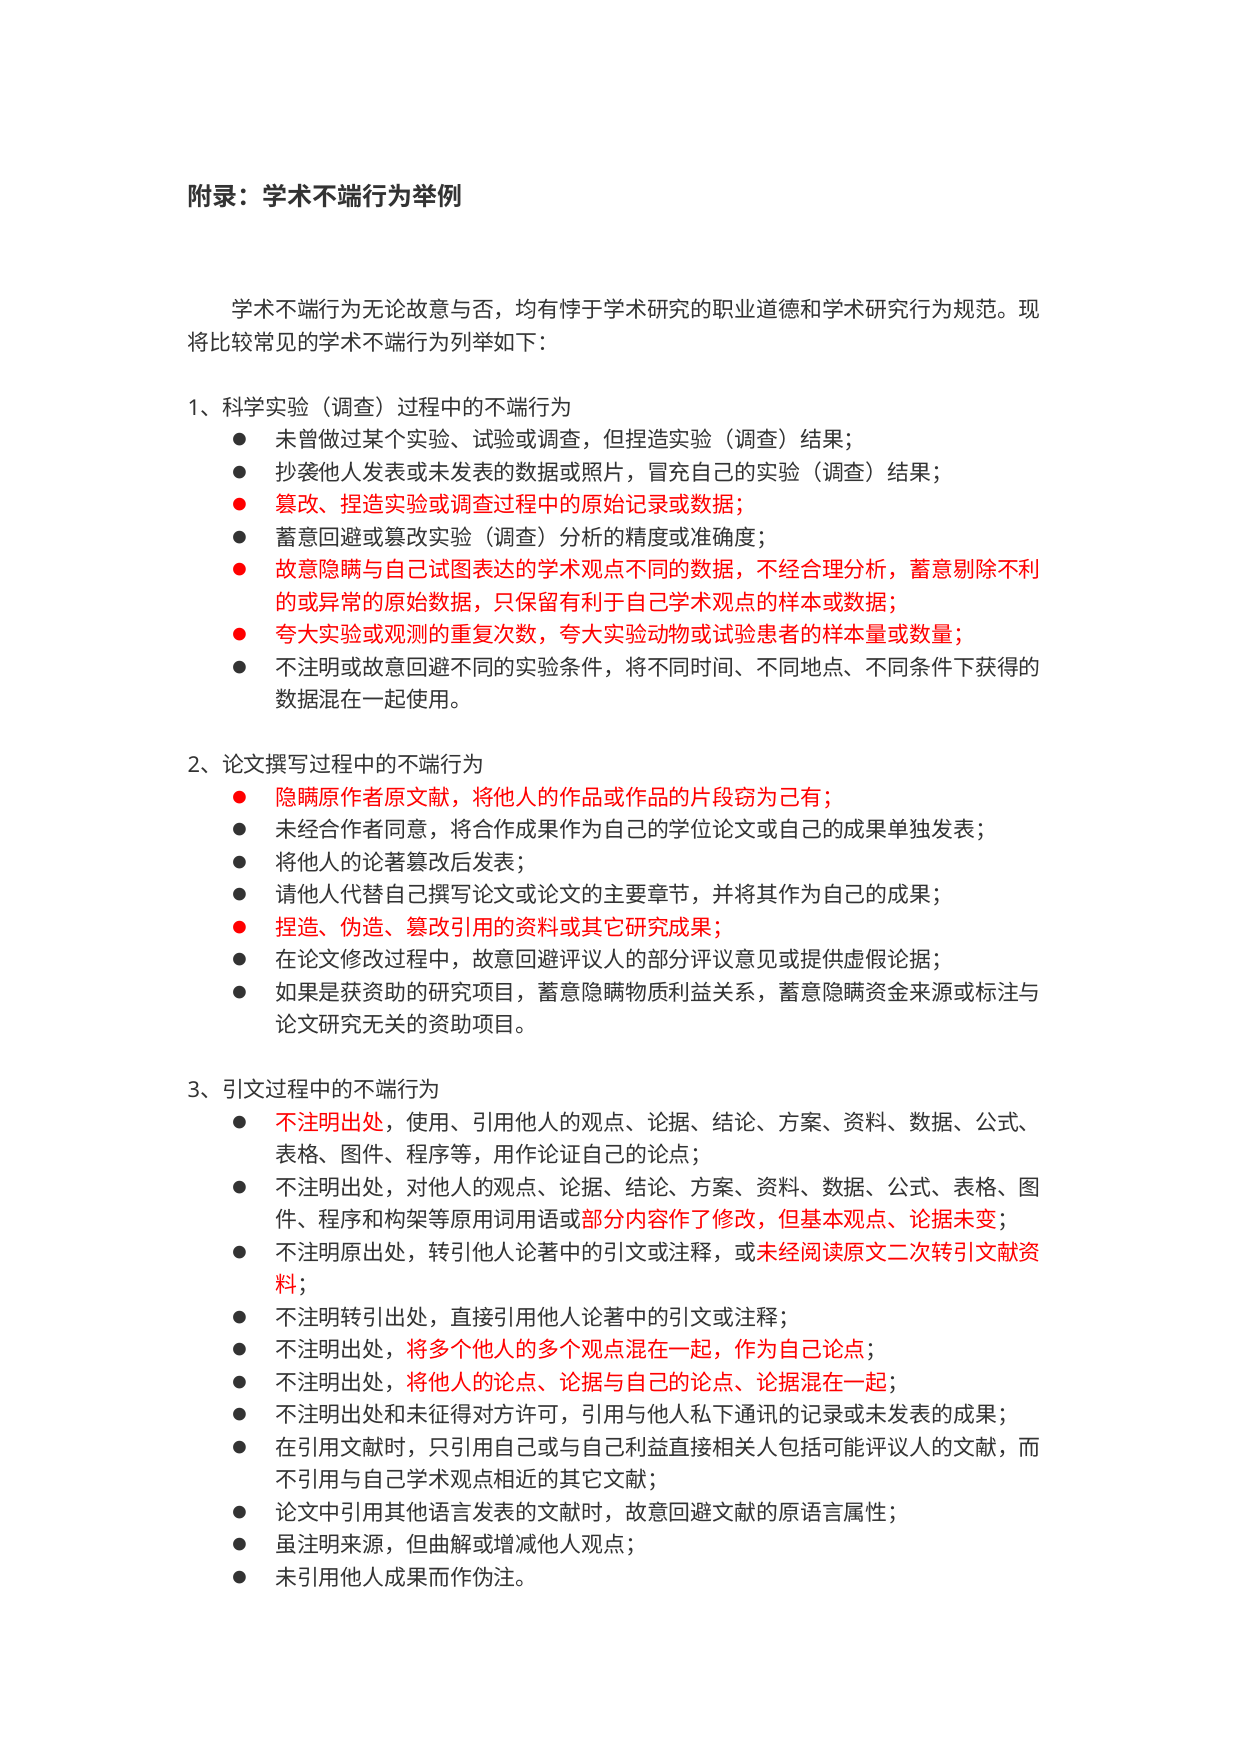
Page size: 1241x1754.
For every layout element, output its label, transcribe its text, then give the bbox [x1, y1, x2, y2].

list 不注明出处和未征得对方许可，引用与他人私下通讯的记录或未发表的成果； [231, 1397, 1053, 1429]
list 不注明转引出处，直接引用他人论著中的引文或注释； [231, 1299, 1053, 1332]
list 未引用他人成果而作伪注。 [231, 1559, 1053, 1592]
list 论文中引用其他语言发表的文献时，故意回避文献的原语言属性； [231, 1494, 1053, 1527]
list 故意隐瞒与自己试图表达的学术观点不同的数据，不经合理分析，蓄意剔除不利的或异常的原始数据，只保留有利于自己学术观点的样本或数据； [231, 552, 1053, 617]
list 在引用文献时，只引用自己或与自己利益直接相关人包括可能评议人的文献，而不引用与自己学术观点相近的其它文献； [231, 1429, 1053, 1494]
list 如果是获资助的研究项目，蓄意隐瞒物质利益关系，蓄意隐瞒资金来源或标注与论文研究无关的资助项目。 [231, 974, 1053, 1039]
list 不注明出处，将多个他人的多个观点混在一起，作为自己论点； [231, 1332, 1053, 1364]
list 不注明原出处，转引他人论著中的引文或注释，或未经阅读原文二次转引文献资料； [231, 1234, 1053, 1299]
text 学术不端行为无论故意与否，均有悖于学术研究的职业道德和学术研究行为规范。现将比较常见的学术不端行为列举如下： [187, 292, 1053, 357]
list 不注明或故意回避不同的实验条件，将不同时间、不同地点、不同条件下获得的数据混在一起使用。 [231, 649, 1053, 714]
list 将他人的论著篡改后发表； [231, 844, 1053, 877]
list 请他人代替自己撰写论文或论文的主要章节，并将其作为自己的成果； [231, 877, 1053, 909]
text 附录：学术不端行为举例 [187, 162, 1053, 227]
list 虽注明来源，但曲解或增减他人观点； [231, 1527, 1053, 1559]
list 抄袭他人发表或未发表的数据或照片，冒充自己的实验（调查）结果； [231, 454, 1053, 487]
text 1、科学实验（调查）过程中的不端行为 [187, 389, 1053, 422]
list 不注明出处，将他人的论点、论据与自己的论点、论据混在一起； [231, 1364, 1053, 1397]
text 2、论文撰写过程中的不端行为 [187, 747, 1053, 779]
list 夸大实验或观测的重复次数，夸大实验动物或试验患者的样本量或数量； [231, 617, 1053, 649]
list 未经合作者同意，将合作成果作为自己的学位论文或自己的成果单独发表； [231, 812, 1053, 844]
list 隐瞒原作者原文献，将他人的作品或作品的片段窃为己有； [231, 779, 1053, 812]
text 3、引文过程中的不端行为 [187, 1072, 1053, 1104]
list 不注明出处，对他人的观点、论据、结论、方案、资料、数据、公式、表格、图件、程序和构架等原用词用语或部分内容作了修改，但基本观点、论据未变； [231, 1169, 1053, 1234]
list 蓄意回避或篡改实验（调查）分析的精度或准确度； [231, 519, 1053, 552]
list 捏造、伪造、篡改引用的资料或其它研究成果； [231, 909, 1053, 942]
list 未曾做过某个实验、试验或调查，但捏造实验（调查）结果； [231, 422, 1053, 454]
list 在论文修改过程中，故意回避评议人的部分评议意见或提供虚假论据； [231, 942, 1053, 974]
list 篡改、捏造实验或调查过程中的原始记录或数据； [231, 487, 1053, 519]
list 不注明出处，使用、引用他人的观点、论据、结论、方案、资料、数据、公式、表格、图件、程序等，用作论证自己的论点； [231, 1104, 1053, 1169]
